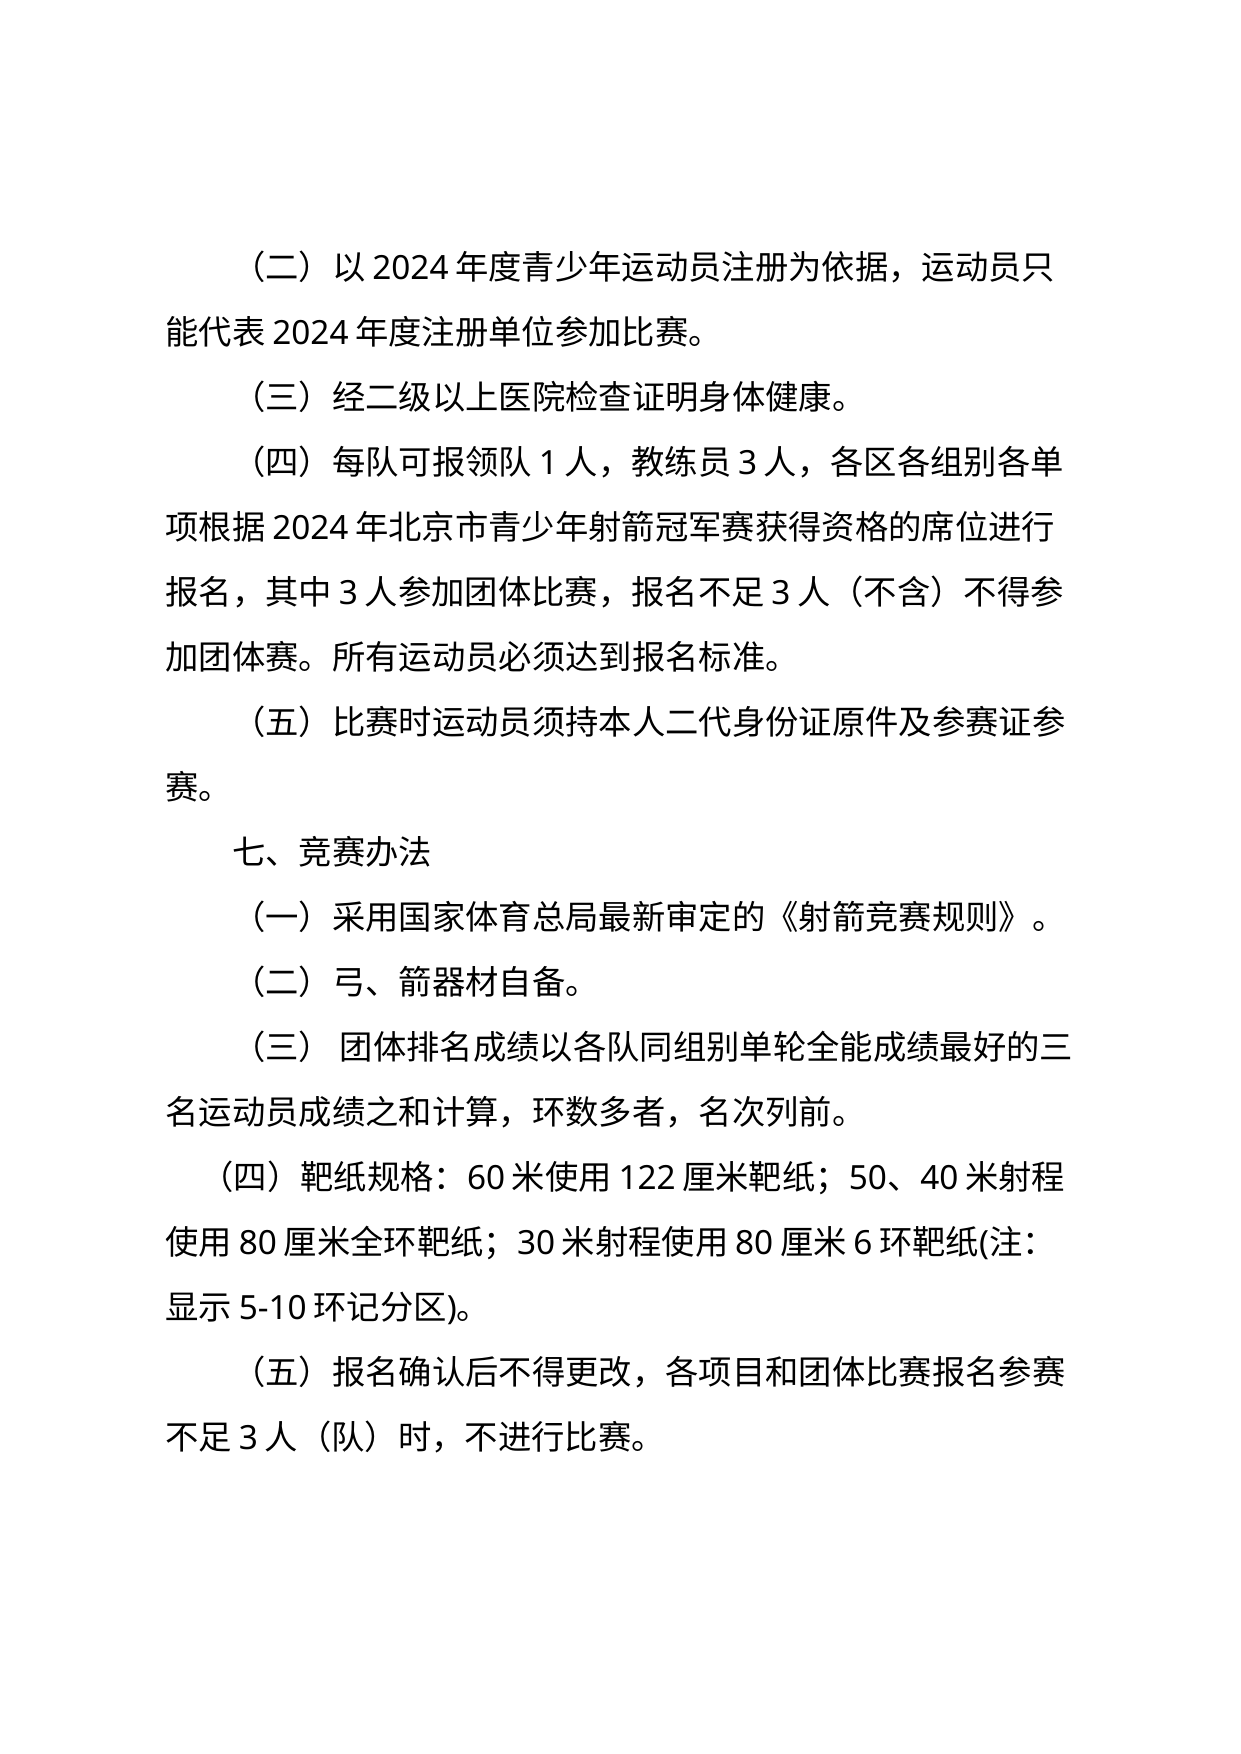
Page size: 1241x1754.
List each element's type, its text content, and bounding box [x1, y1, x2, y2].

list （四）靶纸规格：60米使用122厘米靶纸；50、40米射程 [165, 1143, 1087, 1208]
text （三）经二级以上医院检查证明身体健康。 [165, 363, 1087, 428]
text （五）比赛时运动员须持本人二代身份证原件及参赛证参赛。 [165, 688, 1087, 818]
text 使用80厘米全环靶纸；30米射程使用80厘米6环靶纸(注：显示5-10环记分区)。 [165, 1208, 1087, 1338]
text 七、竞赛办法 [165, 818, 1087, 883]
text （二）以2024年度青少年运动员注册为依据，运动员只能代表2024年度注册单位参加比赛。 [165, 233, 1087, 363]
text （一）采用国家体育总局最新审定的《射箭竞赛规则》。 [165, 883, 1087, 948]
text （五）报名确认后不得更改，各项目和团体比赛报名参赛不足3人（队）时，不进行比赛。 [165, 1338, 1087, 1468]
text （二）弓、箭器材自备。 [165, 948, 1087, 1013]
text （四）每队可报领队1人，教练员3人，各区各组别各单项根据2024年北京市青少年射箭冠军赛获得资格的席位进行报名，其中3人参加团体比赛，报名不足3人（不含）不得参加团体赛。所有运动员必须达到报名标准。 [165, 428, 1087, 688]
text （三） 团体排名成绩以各队同组别单轮全能成绩最好的三名运动员成绩之和计算，环数多者，名次列前。 [165, 1013, 1087, 1143]
